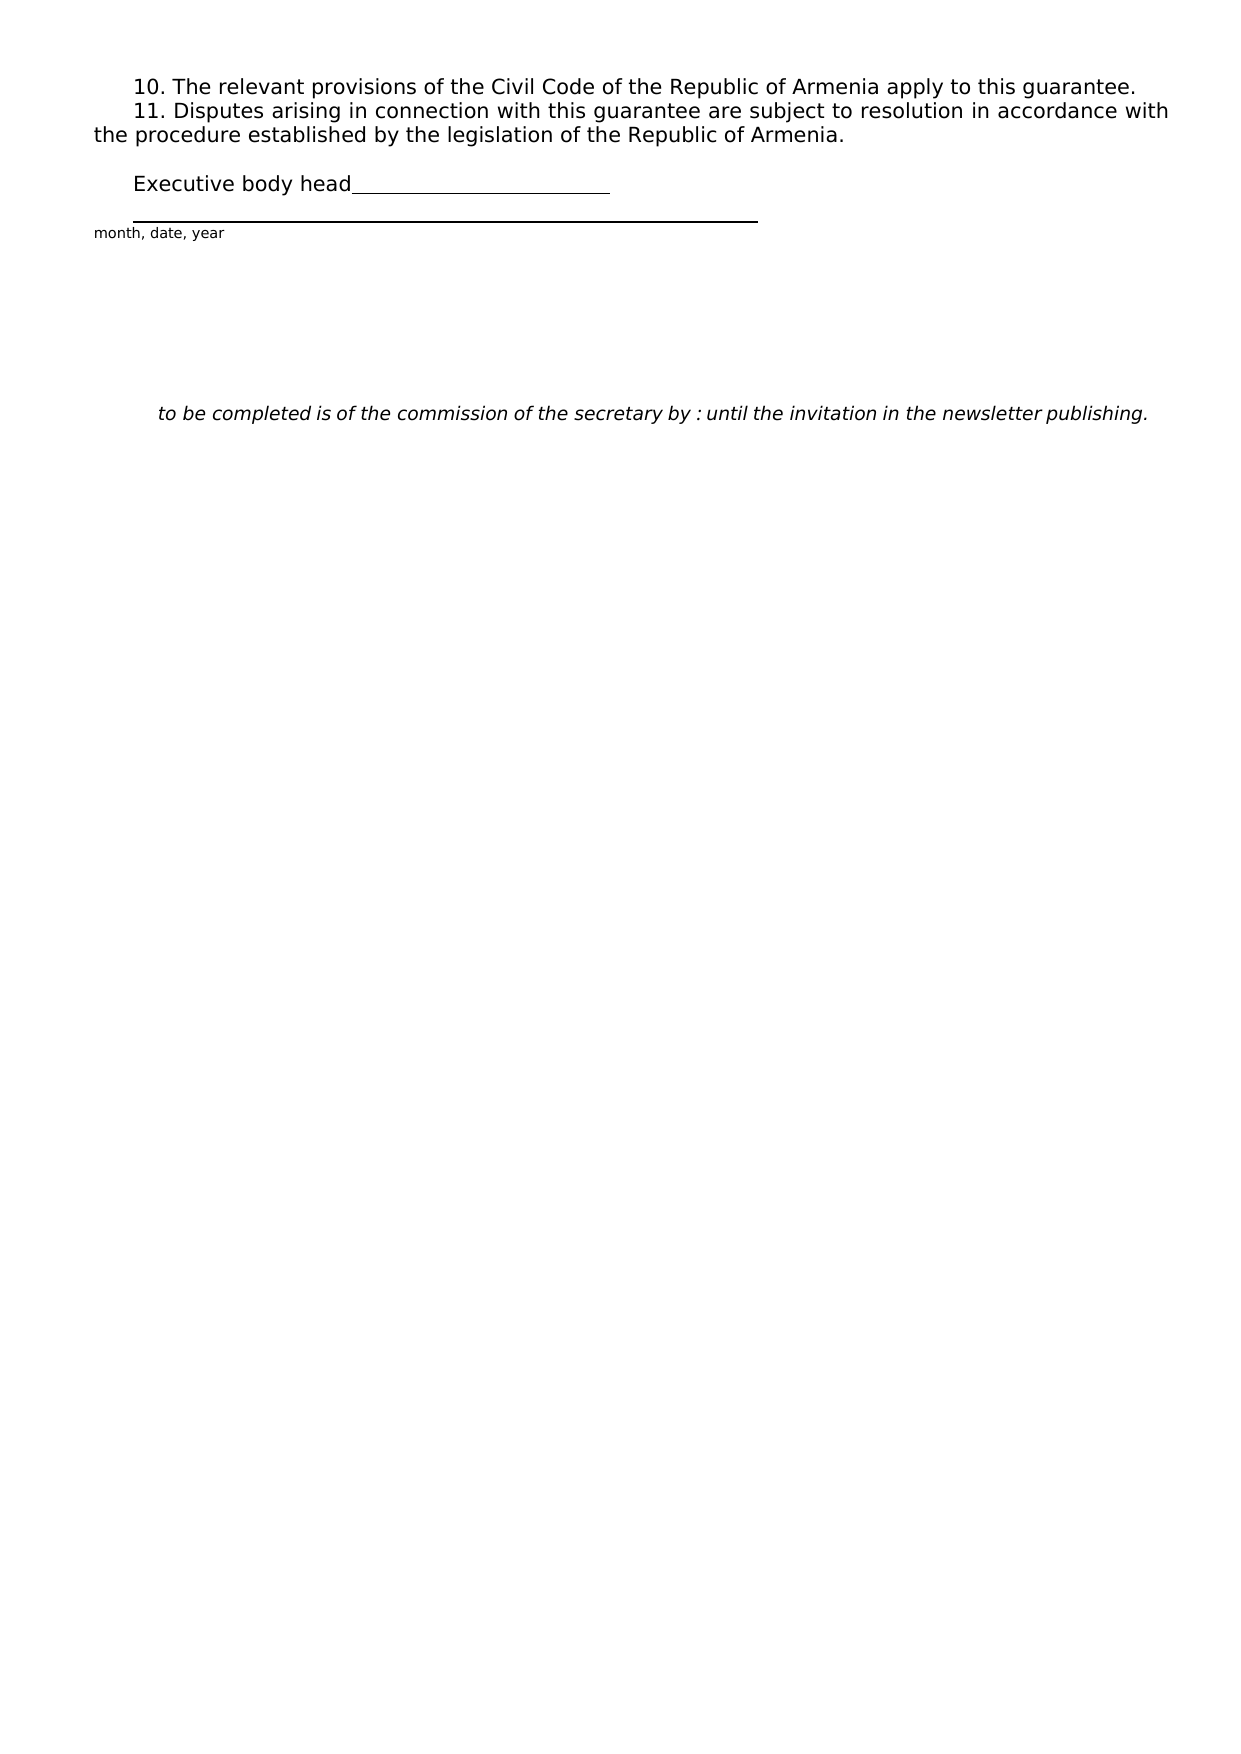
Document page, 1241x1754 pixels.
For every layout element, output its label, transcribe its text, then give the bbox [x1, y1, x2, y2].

text to be completed is of the commission of the secretary by : until the invitation in the newsletter publishing. [94, 400, 1171, 426]
text 11. Disputes arising in connection with this guarantee are subject to resolution in accordance with the procedure established by the legislation of the Republic of Armenia. [94, 99, 1171, 148]
text Executive body head [94, 172, 1171, 196]
text month, date, year [94, 225, 1171, 254]
text 10. The relevant provisions of the Civil Code of the Republic of Armenia apply to this guarantee. [94, 75, 1171, 99]
